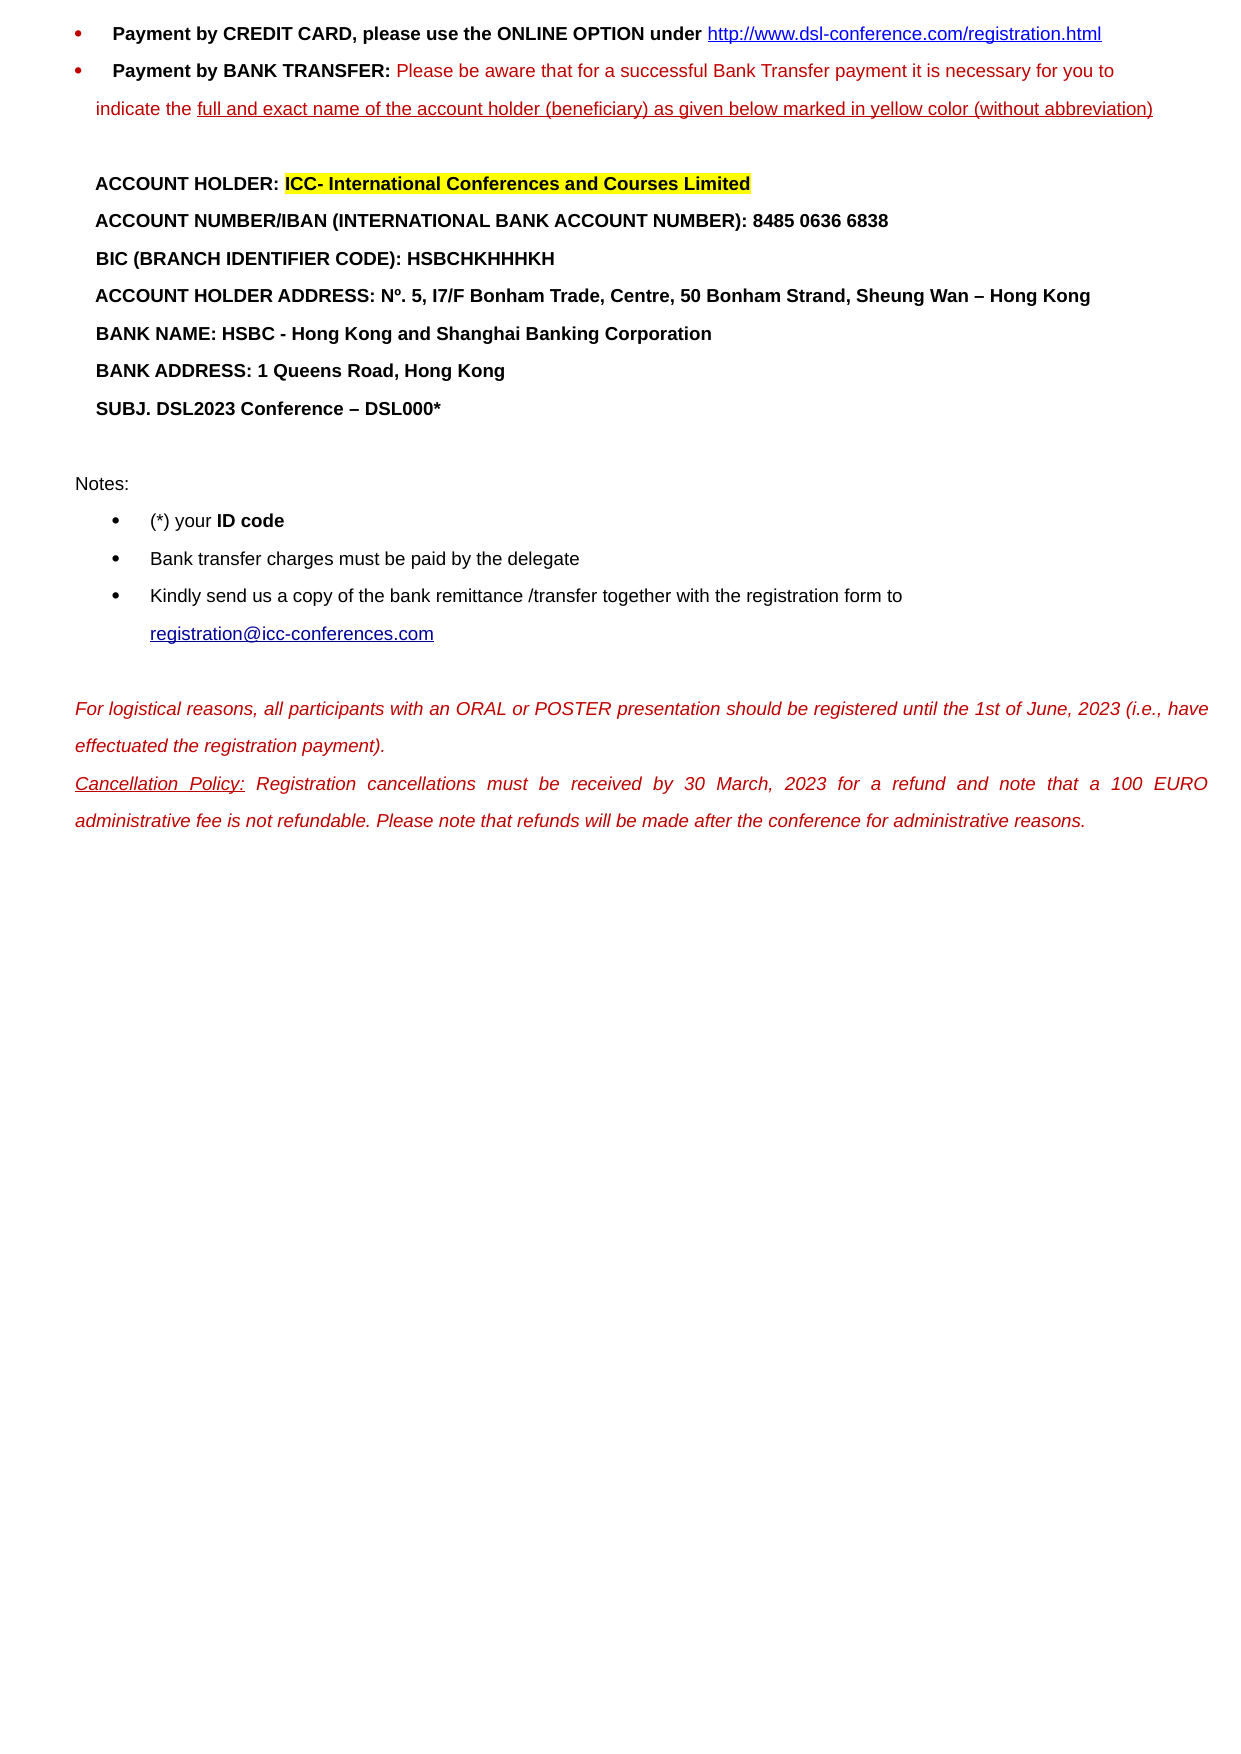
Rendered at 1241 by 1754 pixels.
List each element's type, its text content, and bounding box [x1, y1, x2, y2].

subtitle Payment by BANK TRANSFER: Please be aware that for a successful Bank Transfer payment it is necessary for you to [75, 52, 1212, 89]
subtitle Notes: [75, 464, 1212, 502]
subtitle BIC (BRANCH IDENTIFIER CODE): HSBCHKHHHKH [75, 239, 1212, 277]
subtitle ACCOUNT HOLDER ADDRESS: Nº. 5, I7/F Bonham Trade, Centre, 50 Bonham Strand, Sheung Wan – Hong Kong [75, 277, 1212, 314]
subtitle ACCOUNT NUMBER/IBAN (INTERNATIONAL BANK ACCOUNT NUMBER): 8485 0636 6838 [75, 202, 1212, 239]
subtitle Payment by CREDIT CARD, please use the ONLINE OPTION under http://www.dsl-conference.com/registration.html [75, 14, 1212, 52]
subtitle registration@icc-conferences.com [150, 614, 1212, 652]
subtitle SUBJ. DSL2023 Conference – DSL000* [75, 389, 1212, 427]
subtitle (*) your ID code [112, 502, 1212, 539]
subtitle indicate the full and exact name of the account holder (beneficiary) as given below marked in yellow color (without abbreviation) [75, 89, 1212, 127]
subtitle BANK ADDRESS: 1 Queens Road, Hong Kong [75, 352, 1212, 389]
subtitle For logistical reasons, all participants with an ORAL or POSTER presentation should be registered until the 1st of June, 2023 (i.e., have effectuated the registration payment). [75, 689, 1212, 764]
subtitle ACCOUNT HOLDER: ICC- International Conferences and Courses Limited [75, 164, 1212, 202]
subtitle Bank transfer charges must be paid by the delegate [112, 539, 1212, 577]
subtitle Cancellation Policy: Registration cancellations must be received by 30 March, 2023 for a refund and note that a 100 EURO administrative fee is not refundable. Please note that refunds will be made after the conference for administrative reasons. [75, 764, 1212, 839]
subtitle Kindly send us a copy of the bank remittance /transfer together with the registration form to [112, 577, 1212, 614]
subtitle BANK NAME: HSBC - Hong Kong and Shanghai Banking Corporation [75, 314, 1212, 352]
